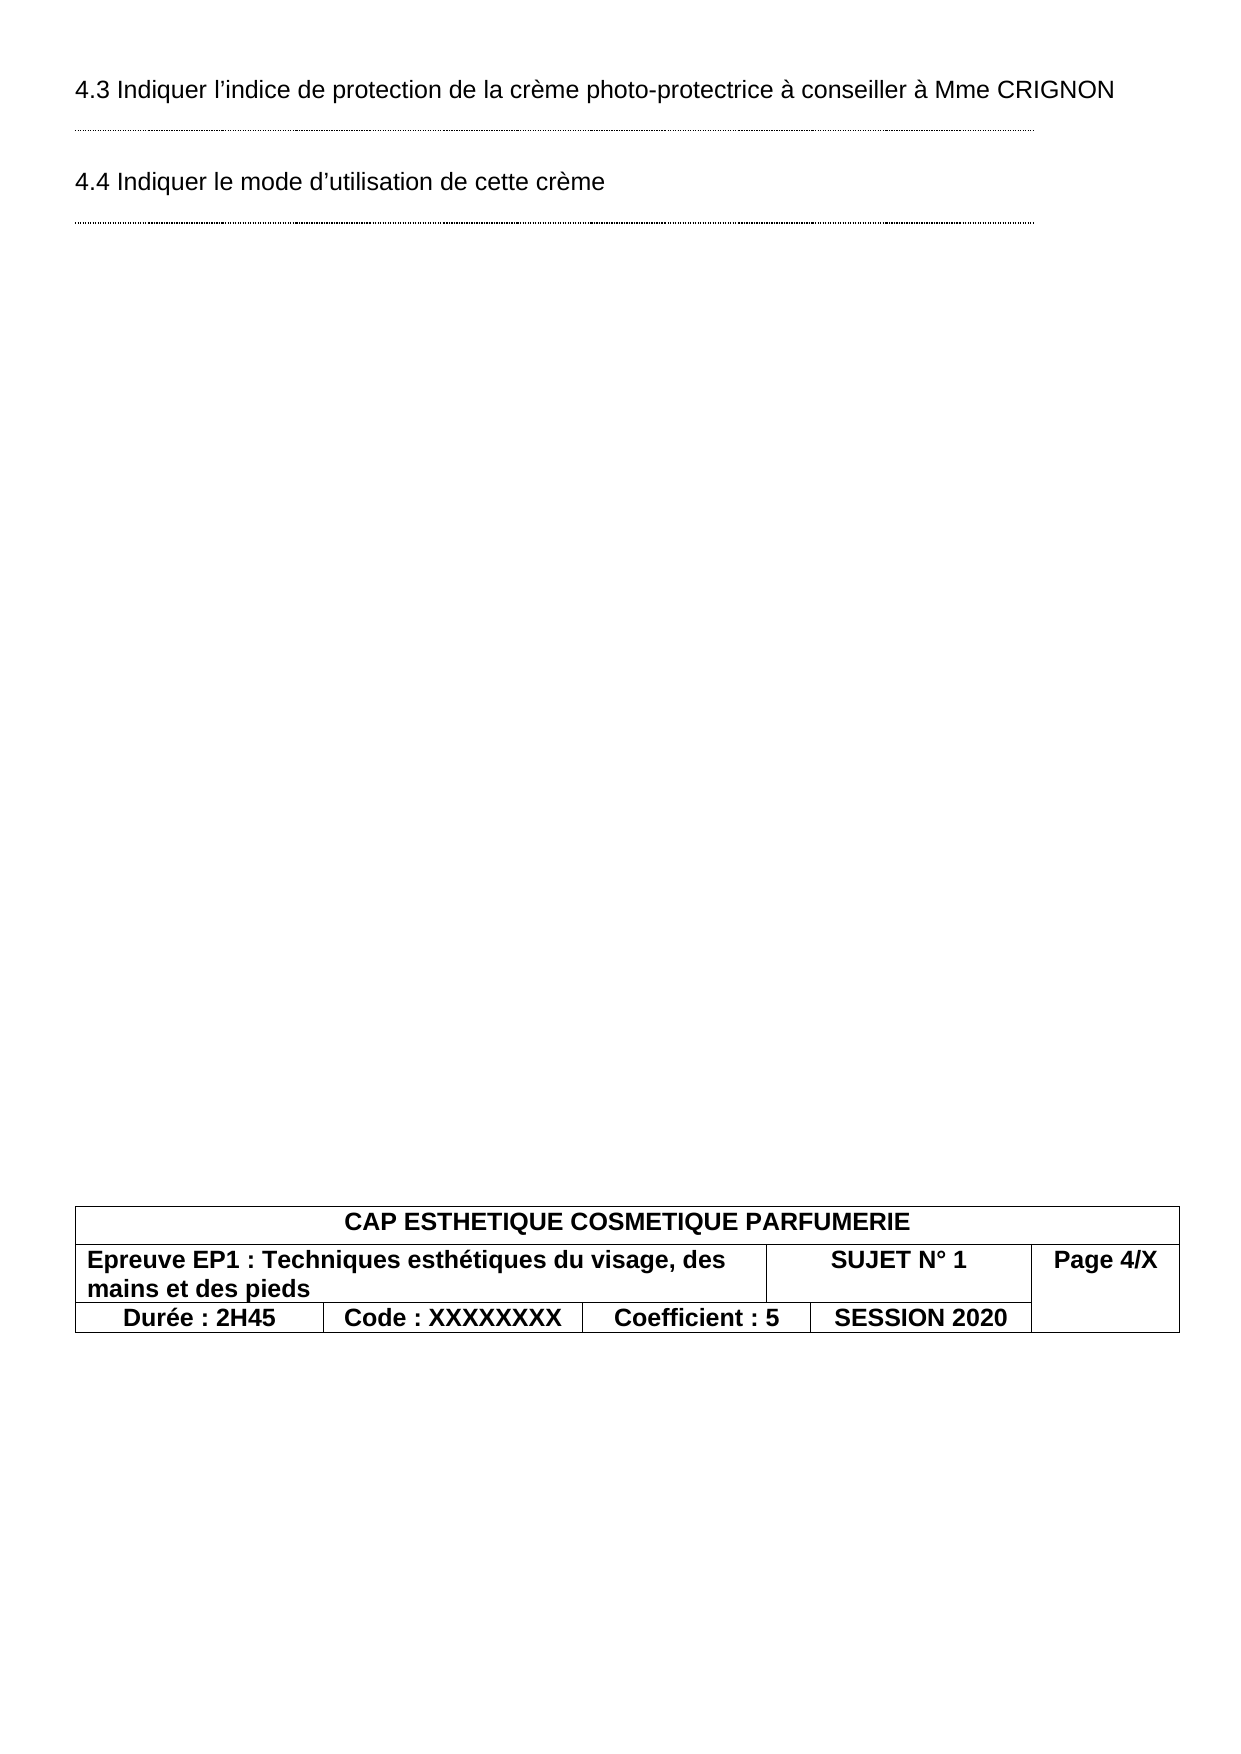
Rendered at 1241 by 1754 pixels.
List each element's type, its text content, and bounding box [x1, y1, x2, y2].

text 4.3 Indiquer l’indice de protection de la crème photo-protectrice à conseiller à Mme CRIGNON [75, 75, 1180, 104]
table_cell Coefficient : 5 [583, 1303, 810, 1332]
table_cell Epreuve EP1 : Techniques esthétiques du visage, des mains et des pieds [76, 1245, 766, 1302]
table_cell Code : XXXXXXXX [324, 1303, 582, 1332]
text 4.4 Indiquer le mode d’utilisation de cette crème [75, 167, 1180, 196]
table_cell SUJET N° 1 [767, 1245, 1031, 1302]
table_cell Page 4/X [1032, 1245, 1179, 1332]
table_header CAP ESTHETIQUE COSMETIQUE PARFUMERIE [76, 1207, 1179, 1244]
table_cell Durée : 2H45 [76, 1303, 323, 1332]
table_cell SESSION 2020 [811, 1303, 1031, 1332]
